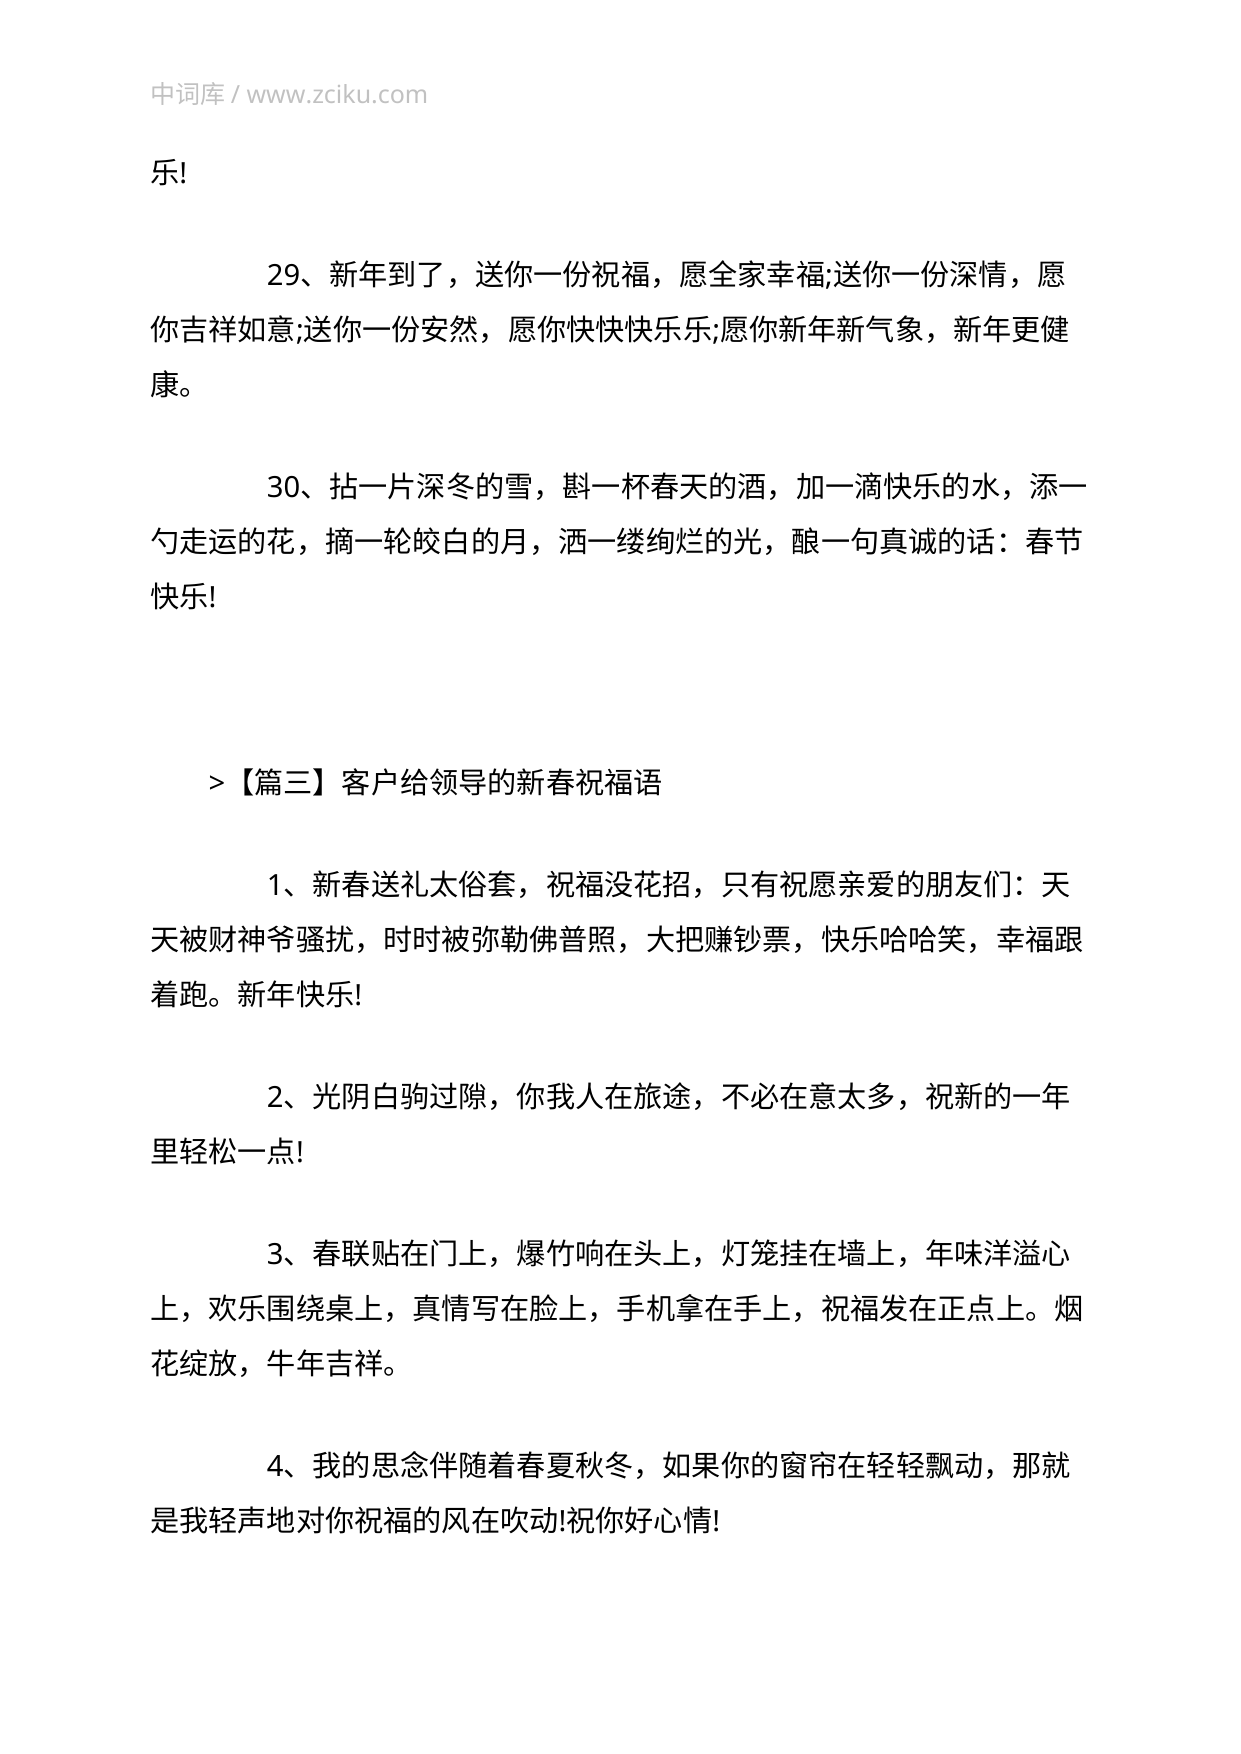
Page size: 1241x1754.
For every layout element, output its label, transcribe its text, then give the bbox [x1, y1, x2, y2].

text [150, 150, 1090, 192]
text 29、新年到了，送你一份祝福，愿全家幸福;送你一份深情，愿你吉祥如意;送你一份安然，愿你快快快乐乐;愿你新年新气象，新年更健康。 [150, 252, 1090, 404]
text 30、拈一片深冬的雪，斟一杯春天的酒，加一滴快乐的水，添一勺走运的花，摘一轮皎白的月，洒一缕绚烂的光，酿一句真诚的话：春节快乐! [150, 464, 1090, 616]
text 2、光阴白驹过隙，你我人在旅途，不必在意太多，祝新的一年里轻松一点! [150, 1074, 1090, 1171]
text >【篇三】客户给领导的新春祝福语 [150, 760, 1090, 802]
text 3、春联贴在门上，爆竹响在头上，灯笼挂在墙上，年味洋溢心上，欢乐围绕桌上，真情写在脸上，手机拿在手上，祝福发在正点上。烟花绽放，牛年吉祥。 [150, 1231, 1090, 1383]
text 4、我的思念伴随着春夏秋冬，如果你的窗帘在轻轻飘动，那就是我轻声地对你祝福的风在吹动!祝你好心情! [150, 1442, 1090, 1540]
text 1、新春送礼太俗套，祝福没花招，只有祝愿亲爱的朋友们：天天被财神爷骚扰，时时被弥勒佛普照，大把赚钞票，快乐哈哈笑，幸福跟着跑。新年快乐! [150, 862, 1090, 1014]
